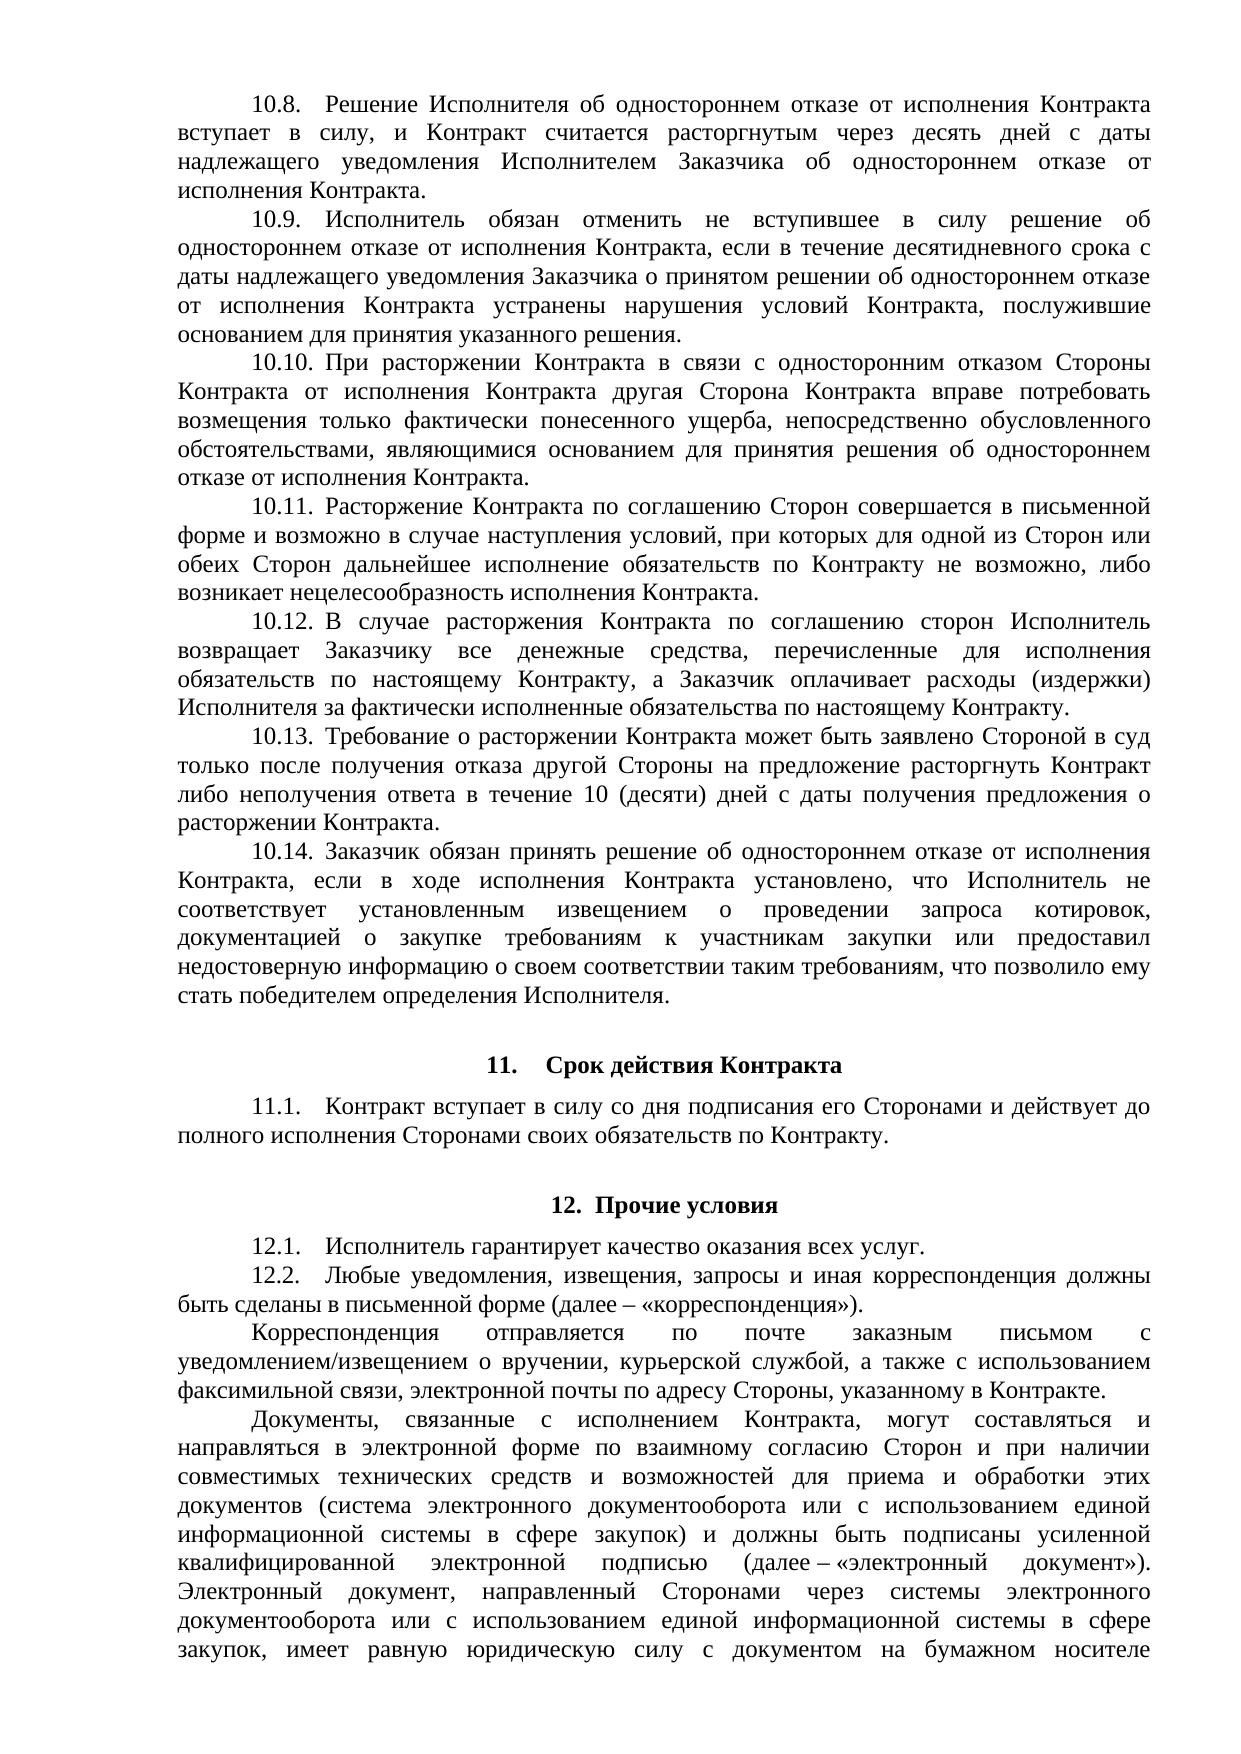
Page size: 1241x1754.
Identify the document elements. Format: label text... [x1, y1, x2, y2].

list Контракт вступает в силу со дня подписания его Сторонами и действует до полного исполнения Сторонами своих обязательств по Контракту. [177, 1091, 1152, 1149]
list Исполнитель обязан отменить не вступившее в силу решение об одностороннем отказе от исполнения Контракта, если в течение десятидневного срока с даты надлежащего уведомления Заказчика о принятом решении об одностороннем отказе от исполнения Контракта устранены нарушения условий Контракта, послужившие основанием для принятия указанного решения. [177, 204, 1152, 347]
list Заказчик обязан принять решение об одностороннем отказе от исполнения Контракта, если в ходе исполнения Контракта установлено, что Исполнитель не соответствует установленным извещением о проведении запроса котировок, документацией о закупке требованиям к участникам закупки или предоставил недостоверную информацию о своем соответствии таким требованиям, что позволило ему стать победителем определения Исполнителя. [177, 836, 1152, 1009]
list В случае расторжения Контракта по соглашению сторон Исполнитель возвращает Заказчику все денежные средства, перечисленные для исполнения обязательств по настоящему Контракту, а Заказчик оплачивает расходы (издержки) Исполнителя за фактически исполненные обязательства по настоящему Контракту. [177, 606, 1152, 721]
list Прочие условия [177, 1190, 1152, 1219]
text Корреспонденция отправляется по почте заказным письмом с уведомлением/извещением о вручении, курьерской службой, а также с использованием факсимильной связи, электронной почты по адресу Стороны, указанному в Контракте. [177, 1317, 1152, 1404]
list При расторжении Контракта в связи с односторонним отказом Стороны Контракта от исполнения Контракта другая Сторона Контракта вправе потребовать возмещения только фактически понесенного ущерба, непосредственно обусловленного обстоятельствами, являющимися основанием для принятия решения об одностороннем отказе от исполнения Контракта. [177, 347, 1152, 491]
list Требование о расторжении Контракта может быть заявлено Стороной в суд только после получения отказа другой Стороны на предложение расторгнуть Контракт либо неполучения ответа в течение 10 (десяти) дней с даты получения предложения о расторжении Контракта. [177, 721, 1152, 836]
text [177, 1404, 1152, 1662]
list Любые уведомления, извещения, запросы и иная корреспонденция должны быть сделаны в письменной форме (далее – «корреспонденция»). [177, 1260, 1152, 1317]
list Исполнитель гарантирует качество оказания всех услуг. [177, 1231, 1152, 1260]
list Срок действия Контракта [177, 1050, 1152, 1079]
list Расторжение Контракта по соглашению Сторон совершается в письменной форме и возможно в случае наступления условий, при которых для одной из Сторон или обеих Сторон дальнейшее исполнение обязательств по Контракту не возможно, либо возникает нецелесообразность исполнения Контракта. [177, 491, 1152, 606]
list Решение Исполнителя об одностороннем отказе от исполнения Контракта вступает в силу, и Контракт считается расторгнутым через десять дней с даты надлежащего уведомления Исполнителем Заказчика об одностороннем отказе от исполнения Контракта. [177, 89, 1152, 204]
